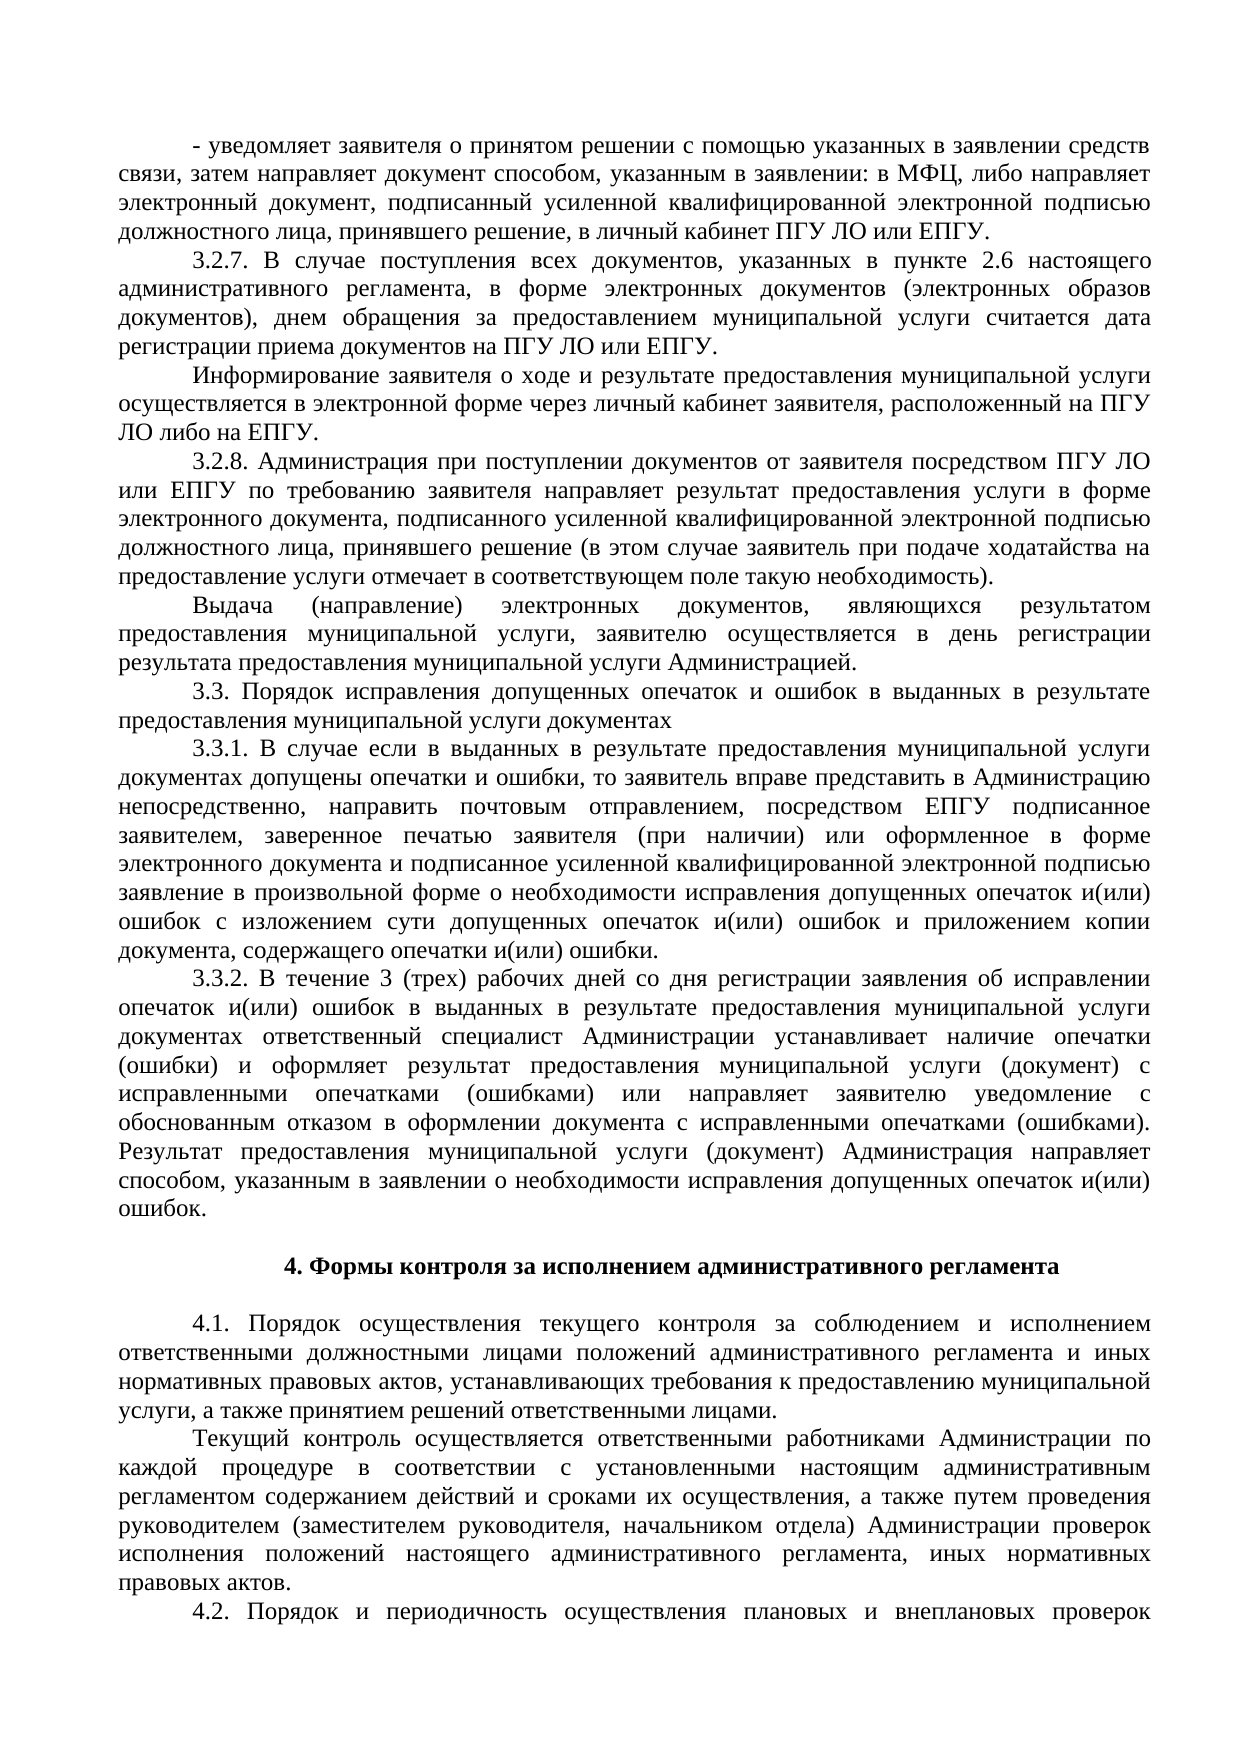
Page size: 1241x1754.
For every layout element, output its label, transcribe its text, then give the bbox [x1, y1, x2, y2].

text 3.3. Порядок исправления допущенных опечаток и ошибок в выданных в результате предоставления муниципальной услуги документах [118, 676, 1152, 733]
text 4.1. Порядок осуществления текущего контроля за соблюдением и исполнением ответственными должностными лицами положений административного регламента и иных нормативных правовых актов, устанавливающих требования к предоставлению муниципальной услуги, а также принятием решений ответственными лицами. [118, 1308, 1152, 1423]
text Выдача (направление) электронных документов, являющихся результатом предоставления муниципальной услуги, заявителю осуществляется в день регистрации результата предоставления муниципальной услуги Администрацией. [118, 590, 1152, 676]
text 3.2.8. Администрация при поступлении документов от заявителя посредством ПГУ ЛО или ЕПГУ по требованию заявителя направляет результат предоставления услуги в форме электронного документа, подписанного усиленной квалифицированной электронной подписью должностного лица, принявшего решение (в этом случае заявитель при подаче ходатайства на предоставление услуги отмечает в соответствующем поле такую необходимость). [118, 446, 1152, 590]
text 4. Формы контроля за исполнением административного регламента [118, 1251, 1152, 1280]
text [118, 1596, 1152, 1625]
text - уведомляет заявителя о принятом решении с помощью указанных в заявлении средств связи, затем направляет документ способом, указанным в заявлении: в МФЦ, либо направляет электронный документ, подписанный усиленной квалифицированной электронной подписью должностного лица, принявшего решение, в личный кабинет ПГУ ЛО или ЕПГУ. [118, 130, 1152, 245]
text 3.3.2. В течение 3 (трех) рабочих дней со дня регистрации заявления об исправлении опечаток и(или) ошибок в выданных в результате предоставления муниципальной услуги документах ответственный специалист Администрации устанавливает наличие опечатки (ошибки) и оформляет результат предоставления муниципальной услуги (документ) с исправленными опечатками (ошибками) или направляет заявителю уведомление с обоснованным отказом в оформлении документа с исправленными опечатками (ошибками). Результат предоставления муниципальной услуги (документ) Администрация направляет способом, указанным в заявлении о необходимости исправления допущенных опечаток и(или) ошибок. [118, 963, 1152, 1222]
text Текущий контроль осуществляется ответственными работниками Администрации по каждой процедуре в соответствии с установленными настоящим административным регламентом содержанием действий и сроками их осуществления, а также путем проведения руководителем (заместителем руководителя, начальником отдела) Администрации проверок исполнения положений настоящего административного регламента, иных нормативных правовых актов. [118, 1423, 1152, 1596]
text 3.2.7. В случае поступления всех документов, указанных в пункте 2.6 настоящего административного регламента, в форме электронных документов (электронных образов документов), днем обращения за предоставлением муниципальной услуги считается дата регистрации приема документов на ПГУ ЛО или ЕПГУ. [118, 245, 1152, 360]
text 3.3.1. В случае если в выданных в результате предоставления муниципальной услуги документах допущены опечатки и ошибки, то заявитель вправе представить в Администрацию непосредственно, направить почтовым отправлением, посредством ЕПГУ подписанное заявителем, заверенное печатью заявителя (при наличии) или оформленное в форме электронного документа и подписанное усиленной квалифицированной электронной подписью заявление в произвольной форме о необходимости исправления допущенных опечаток и(или) ошибок с изложением сути допущенных опечаток и(или) ошибок и приложением копии документа, содержащего опечатки и(или) ошибки. [118, 733, 1152, 963]
text Информирование заявителя о ходе и результате предоставления муниципальной услуги осуществляется в электронной форме через личный кабинет заявителя, расположенный на ПГУ ЛО либо на ЕПГУ. [118, 360, 1152, 446]
